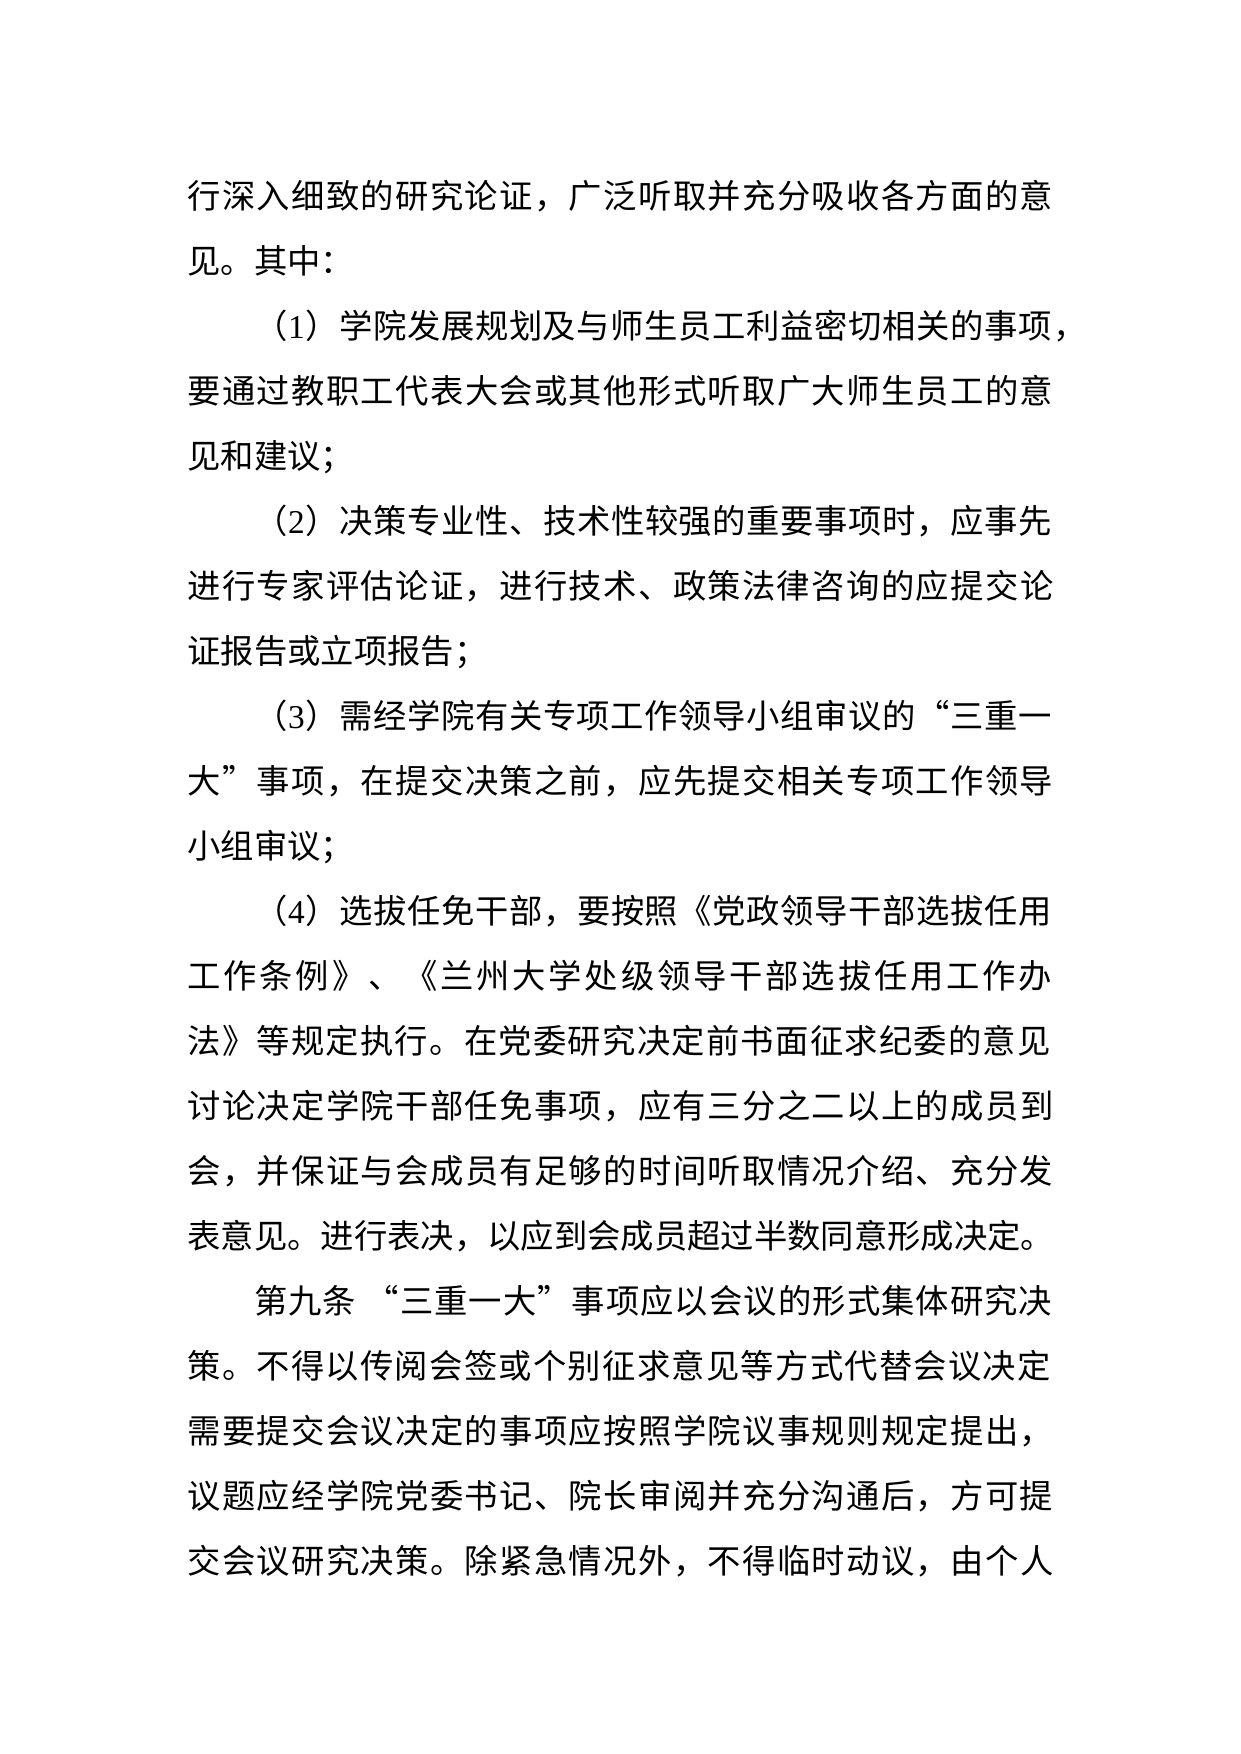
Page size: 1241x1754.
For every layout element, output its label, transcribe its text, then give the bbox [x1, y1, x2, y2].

text （2）决策专业性、技术性较强的重要事项时，应事先进行专家评估论证，进行技术、政策法律咨询的应提交论证报告或立项报告； [187, 487, 1053, 682]
text （4）选拔任免干部，要按照《党政领导干部选拔任用工作条例》、《兰州大学处级领导干部选拔任用工作办法》等规定执行。在党委研究决定前书面征求纪委的意见。讨论决定学院干部任免事项，应有三分之二以上的成员到会，并保证与会成员有足够的时间听取情况介绍、充分发表意见。进行表决，以应到会成员超过半数同意形成决定。 [187, 877, 1053, 1267]
text （1）学院发展规划及与师生员工利益密切相关的事项，要通过教职工代表大会或其他形式听取广大师生员工的意见和建议； [187, 292, 1053, 487]
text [187, 1267, 1053, 1592]
text （3）需经学院有关专项工作领导小组审议的“三重一大”事项，在提交决策之前，应先提交相关专项工作领导小组审议； [187, 682, 1053, 877]
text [187, 162, 1053, 292]
